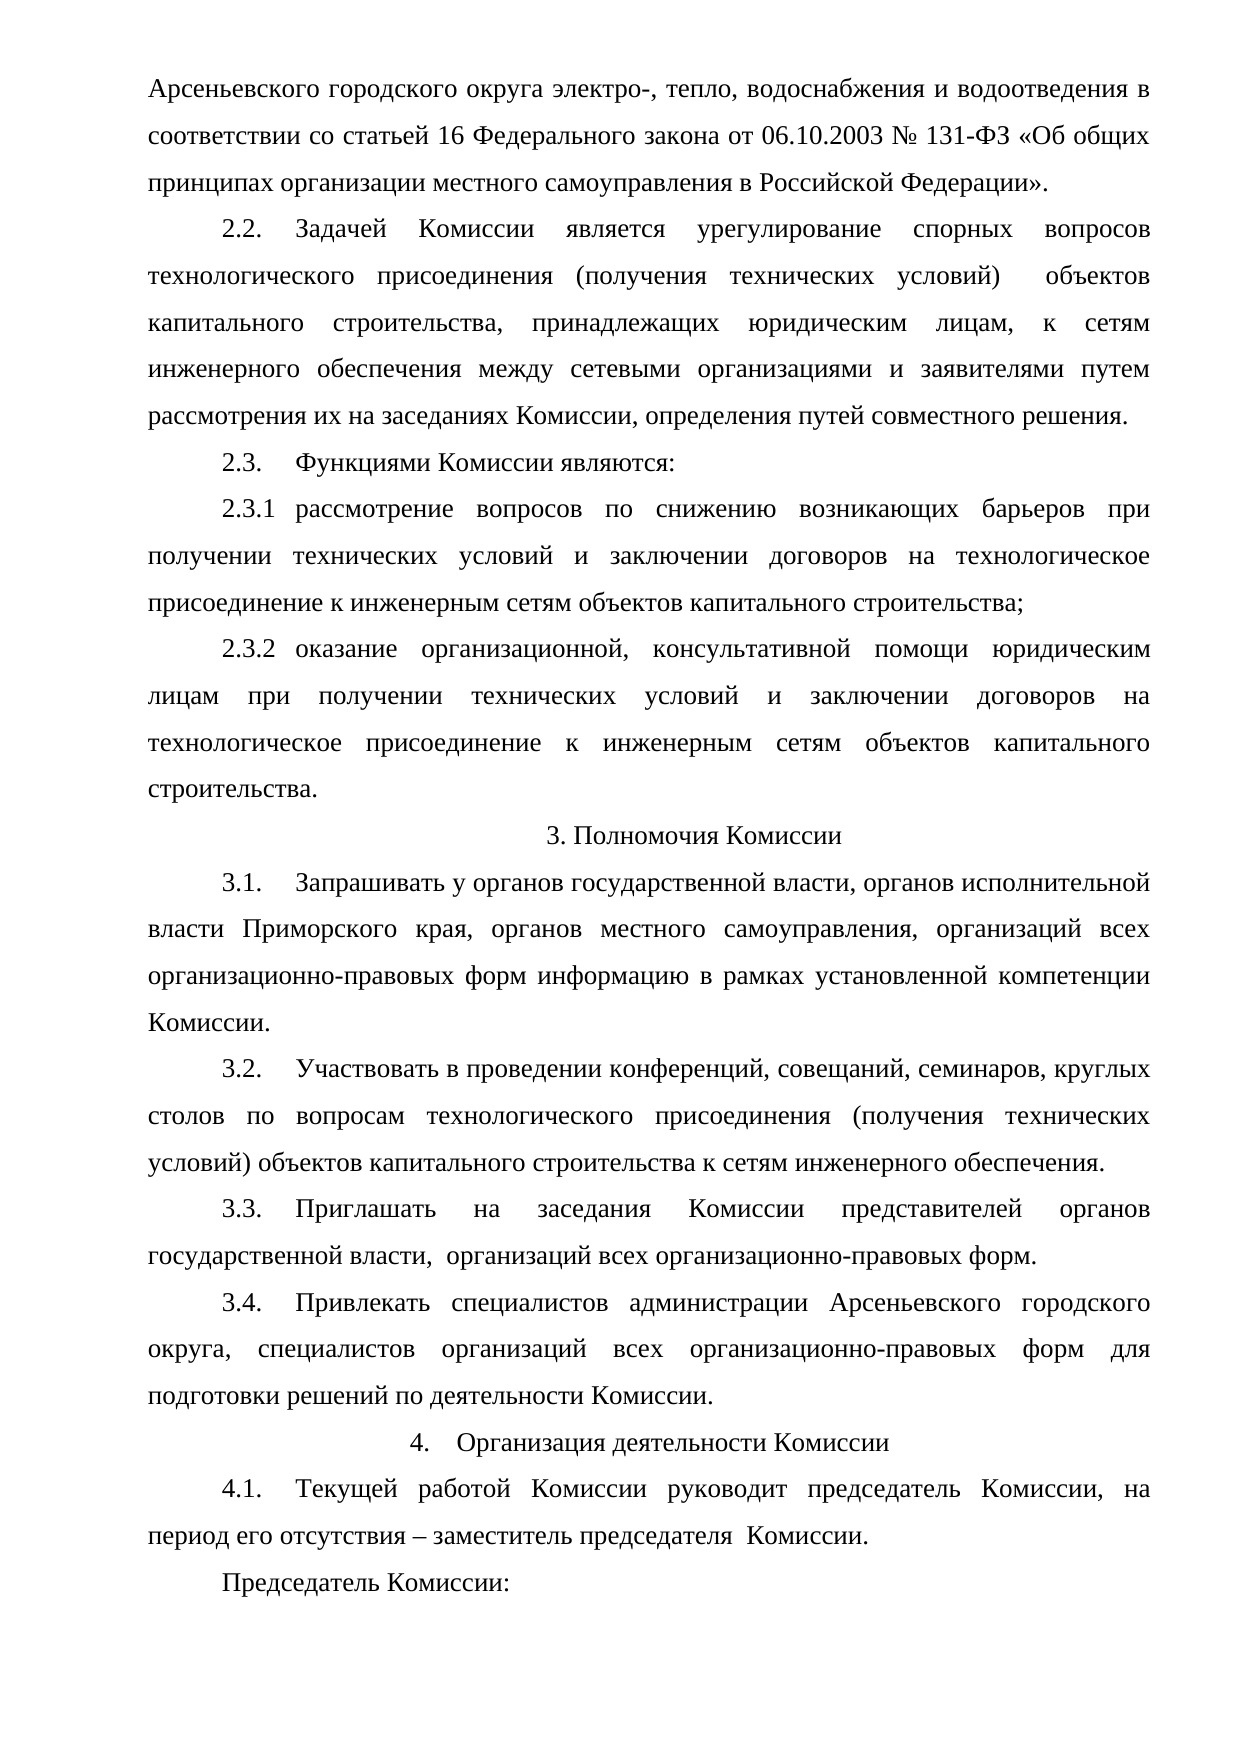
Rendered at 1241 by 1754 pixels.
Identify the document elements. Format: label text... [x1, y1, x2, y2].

list Участвовать в проведении конференций, совещаний, семинаров, круглых столов по вопросам технологического присоединения (получения технических условий) объектов капитального строительства к сетям инженерного обеспечения. [148, 1052, 1152, 1177]
list Функциями Комиссии являются: [148, 446, 1152, 477]
list Привлекать специалистов администрации Арсеньевского городского округа, специалистов организаций всех организационно-правовых форм для подготовки решений по деятельности Комиссии. [148, 1286, 1152, 1410]
text 3. Полномочия Комиссии [236, 819, 1152, 850]
list Текущей работой Комиссии руководит председатель Комиссии, на период его отсутствия – заместитель председателя Комиссии. [148, 1472, 1152, 1550]
list Запрашивать у органов государственной власти, органов исполнительной власти Приморского края, органов местного самоуправления, организаций всех организационно-правовых форм информацию в рамках установленной компетенции Комиссии. [148, 866, 1152, 1037]
list Задачей Комиссии является урегулирование спорных вопросов технологического присоединения (получения технических условий) объектов капитального строительства, принадлежащих юридическим лицам, к сетям инженерного обеспечения между сетевыми организациями и заявителями путем рассмотрения их на заседаниях Комиссии, определения путей совместного решения. [148, 212, 1152, 430]
list Председатель Комиссии: [148, 1566, 1152, 1597]
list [148, 72, 1152, 197]
list Организация деятельности Комиссии [148, 1426, 1152, 1457]
list оказание организационной, консультативной помощи юридическим лицам при получении технических условий и заключении договоров на технологическое присоединение к инженерным сетям объектов капитального строительства. [148, 632, 1152, 804]
list рассмотрение вопросов по снижению возникающих барьеров при получении технических условий и заключении договоров на технологическое присоединение к инженерным сетям объектов капитального строительства; [148, 492, 1152, 617]
list Приглашать на заседания Комиссии представителей органов государственной власти, организаций всех организационно-правовых форм. [148, 1192, 1152, 1270]
